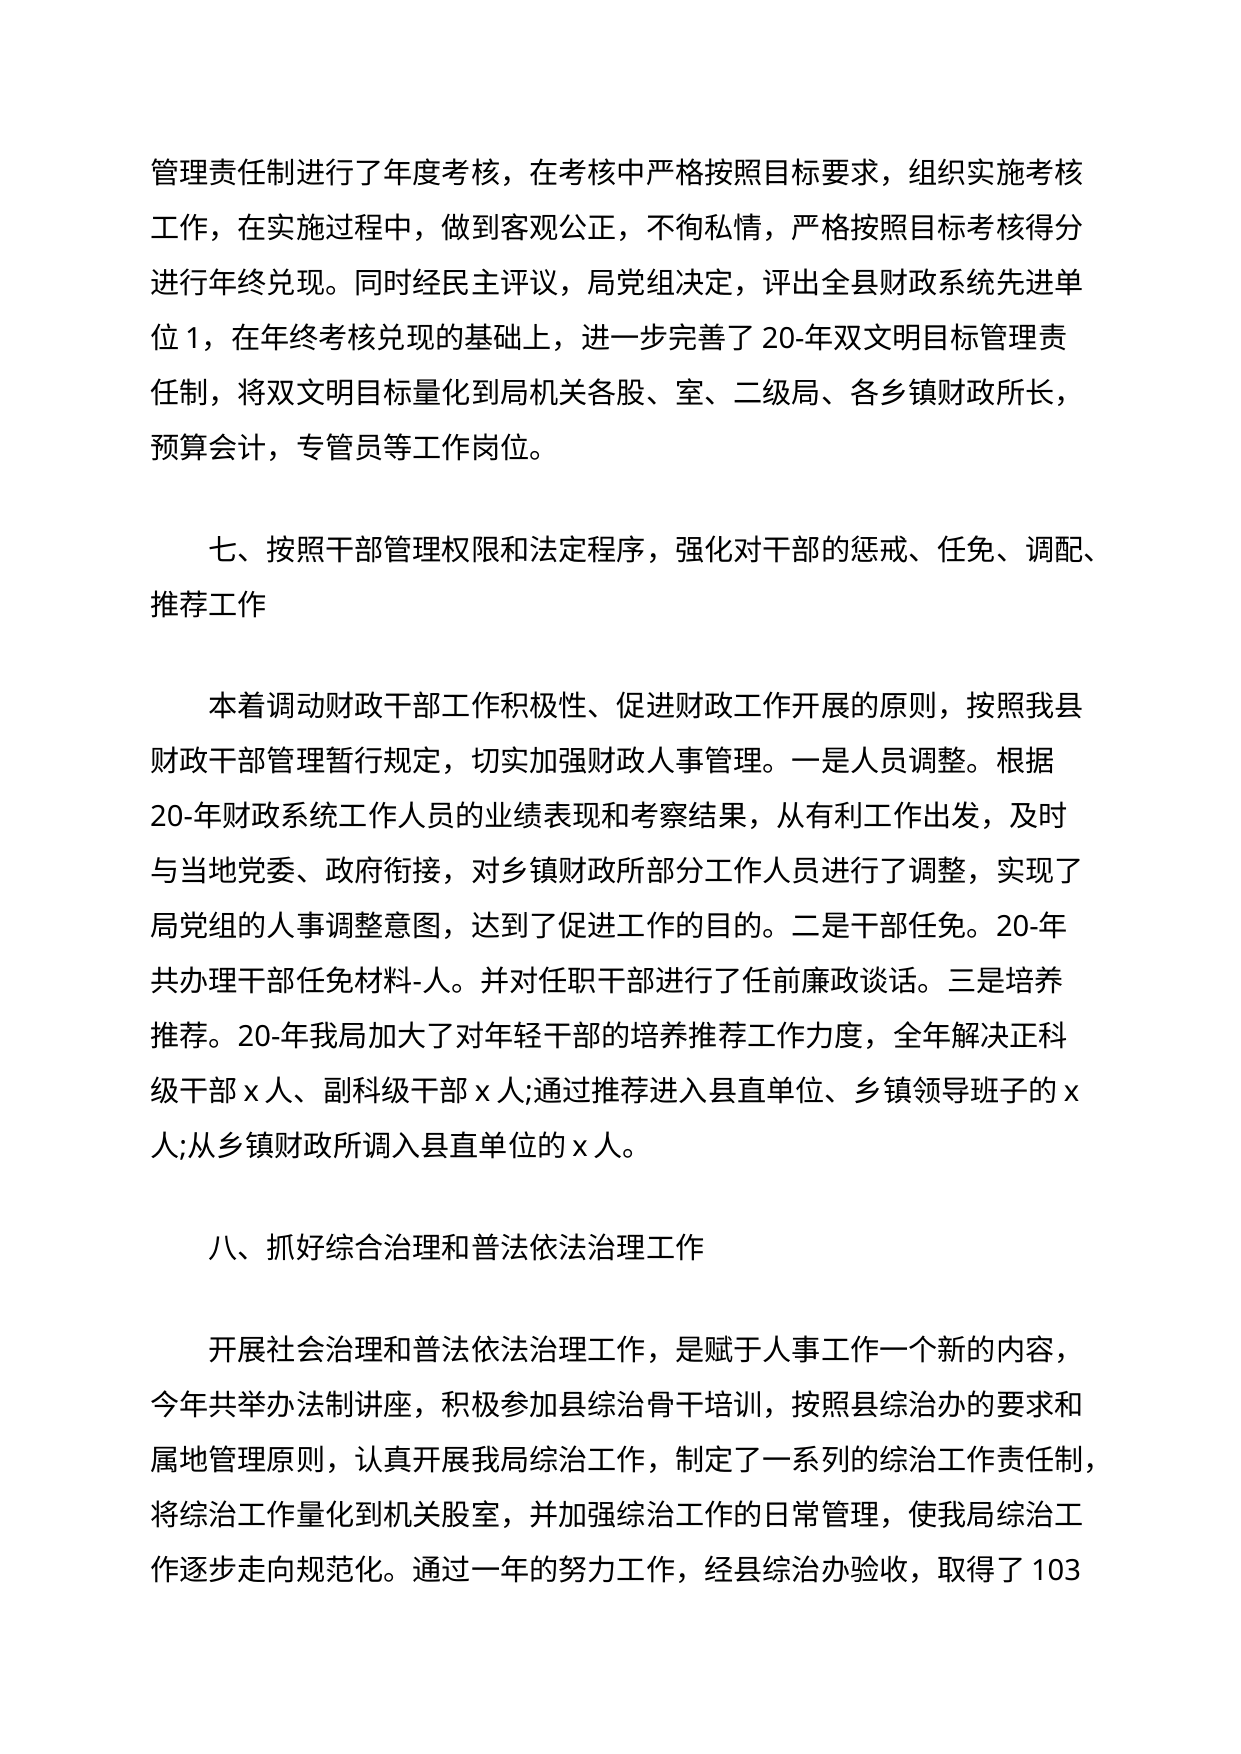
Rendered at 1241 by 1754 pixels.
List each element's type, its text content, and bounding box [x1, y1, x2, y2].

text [150, 1326, 1090, 1588]
text 八、抓好综合治理和普法依法治理工作 [150, 1225, 1090, 1267]
text 本着调动财政干部工作积极性、促进财政工作开展的原则，按照我县财政干部管理暂行规定，切实加强财政人事管理。一是人员调整。根据20-年财政系统工作人员的业绩表现和考察结果，从有利工作出发，及时与当地党委、政府衔接，对乡镇财政所部分工作人员进行了调整，实现了局党组的人事调整意图，达到了促进工作的目的。二是干部任免。20-年共办理干部任免材料-人。并对任职干部进行了任前廉政谈话。三是培养推荐。20-年我局加大了对年轻干部的培养推荐工作力度，全年解决正科级干部x人、副科级干部x人;通过推荐进入县直单位、乡镇领导班子的x人;从乡镇财政所调入县直单位的x人。 [150, 683, 1090, 1165]
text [150, 150, 1090, 467]
text 七、按照干部管理权限和法定程序，强化对干部的惩戒、任免、调配、推荐工作 [150, 526, 1090, 623]
